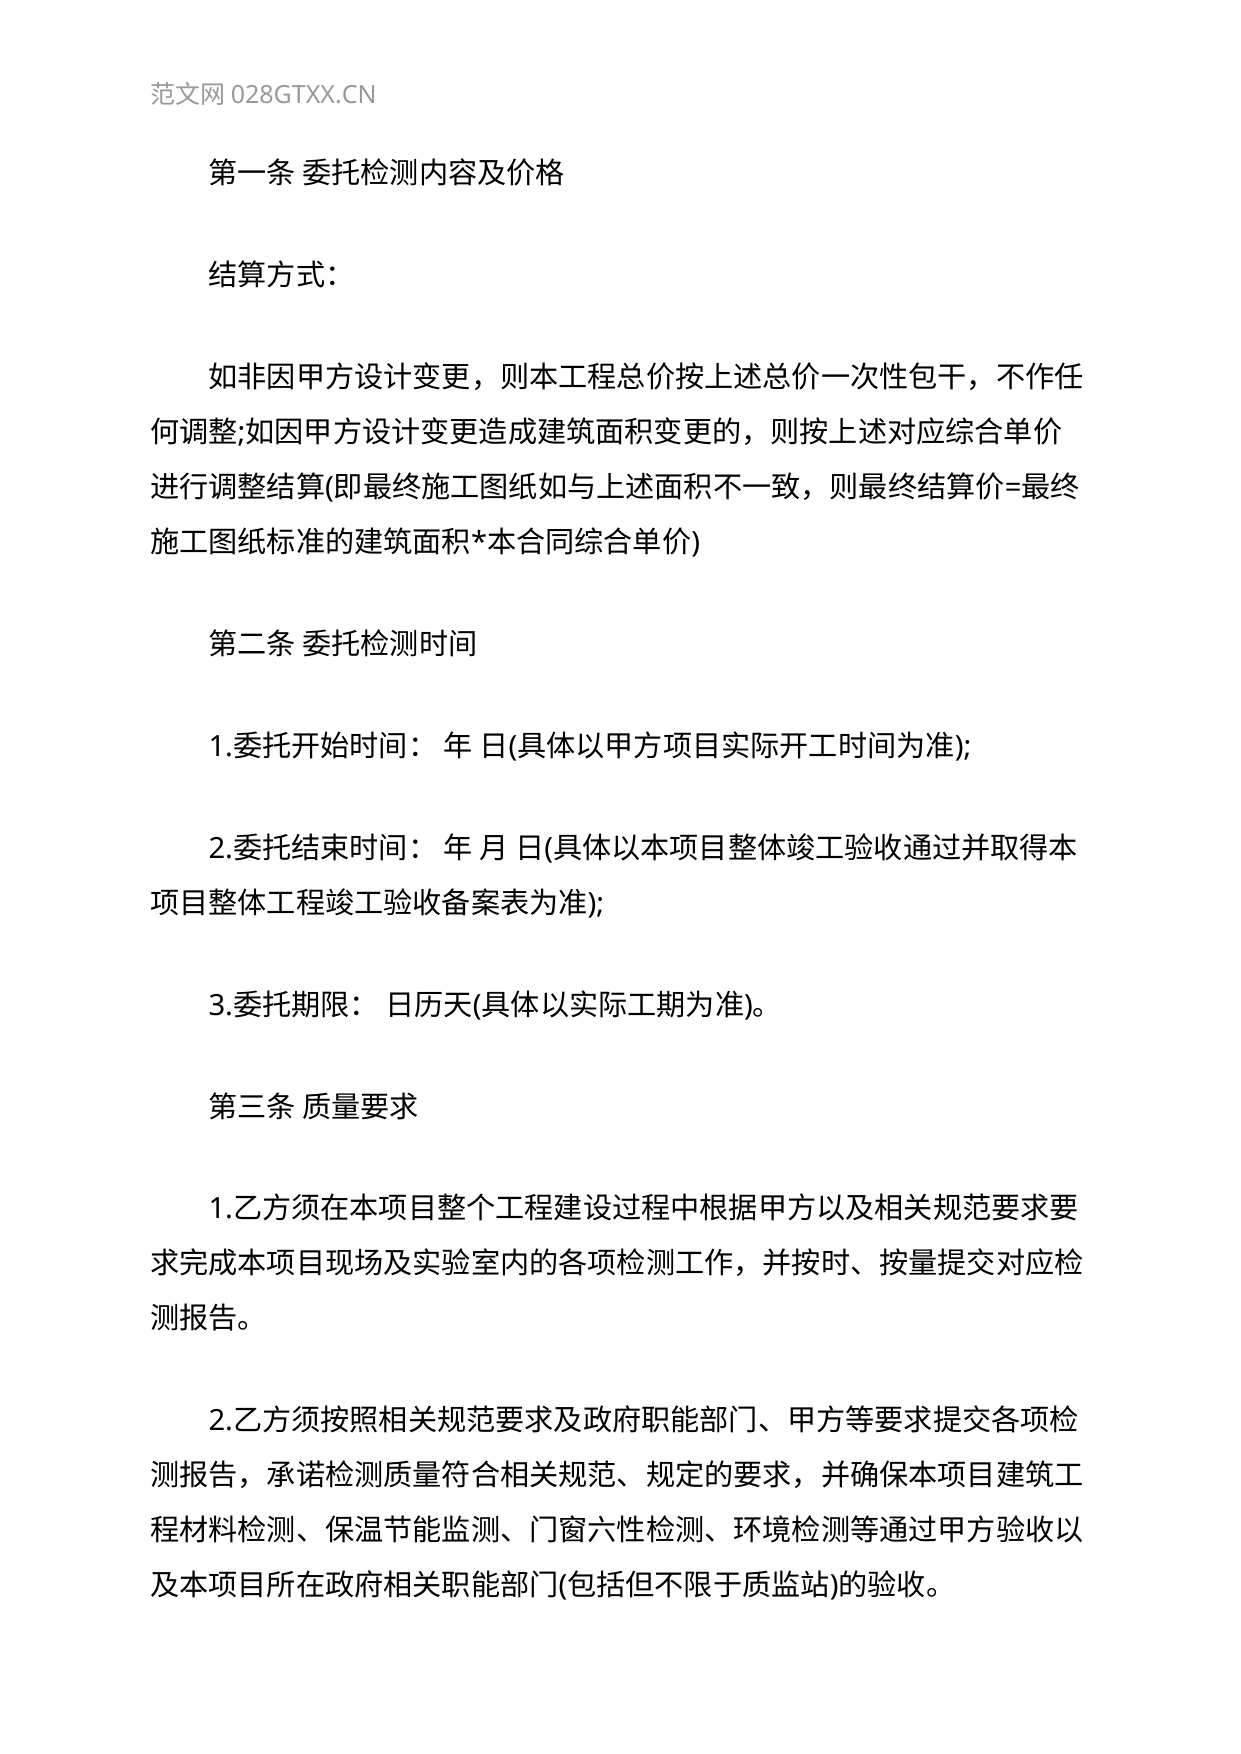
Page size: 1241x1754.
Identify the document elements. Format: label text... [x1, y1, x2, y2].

text 第三条 质量要求 [150, 1083, 1090, 1125]
text 结算方式： [150, 252, 1090, 294]
text 1.委托开始时间： 年 日(具体以甲方项目实际开工时间为准); [150, 722, 1090, 764]
text 第二条 委托检测时间 [150, 620, 1090, 663]
text 2.委托结束时间： 年 月 日(具体以本项目整体竣工验收通过并取得本项目整体工程竣工验收备案表为准); [150, 824, 1090, 922]
text 3.委托期限： 日历天(具体以实际工期为准)。 [150, 981, 1090, 1023]
text 第一条 委托检测内容及价格 [150, 150, 1090, 192]
text 1.乙方须在本项目整个工程建设过程中根据甲方以及相关规范要求要求完成本项目现场及实验室内的各项检测工作，并按时、按量提交对应检测报告。 [150, 1185, 1090, 1337]
text 2.乙方须按照相关规范要求及政府职能部门、甲方等要求提交各项检测报告，承诺检测质量符合相关规范、规定的要求，并确保本项目建筑工程材料检测、保温节能监测、门窗六性检测、环境检测等通过甲方验收以及本项目所在政府相关职能部门(包括但不限于质监站)的验收。 [150, 1397, 1090, 1604]
text 如非因甲方设计变更，则本工程总价按上述总价一次性包干，不作任何调整;如因甲方设计变更造成建筑面积变更的，则按上述对应综合单价进行调整结算(即最终施工图纸如与上述面积不一致，则最终结算价=最终施工图纸标准的建筑面积*本合同综合单价) [150, 353, 1090, 561]
